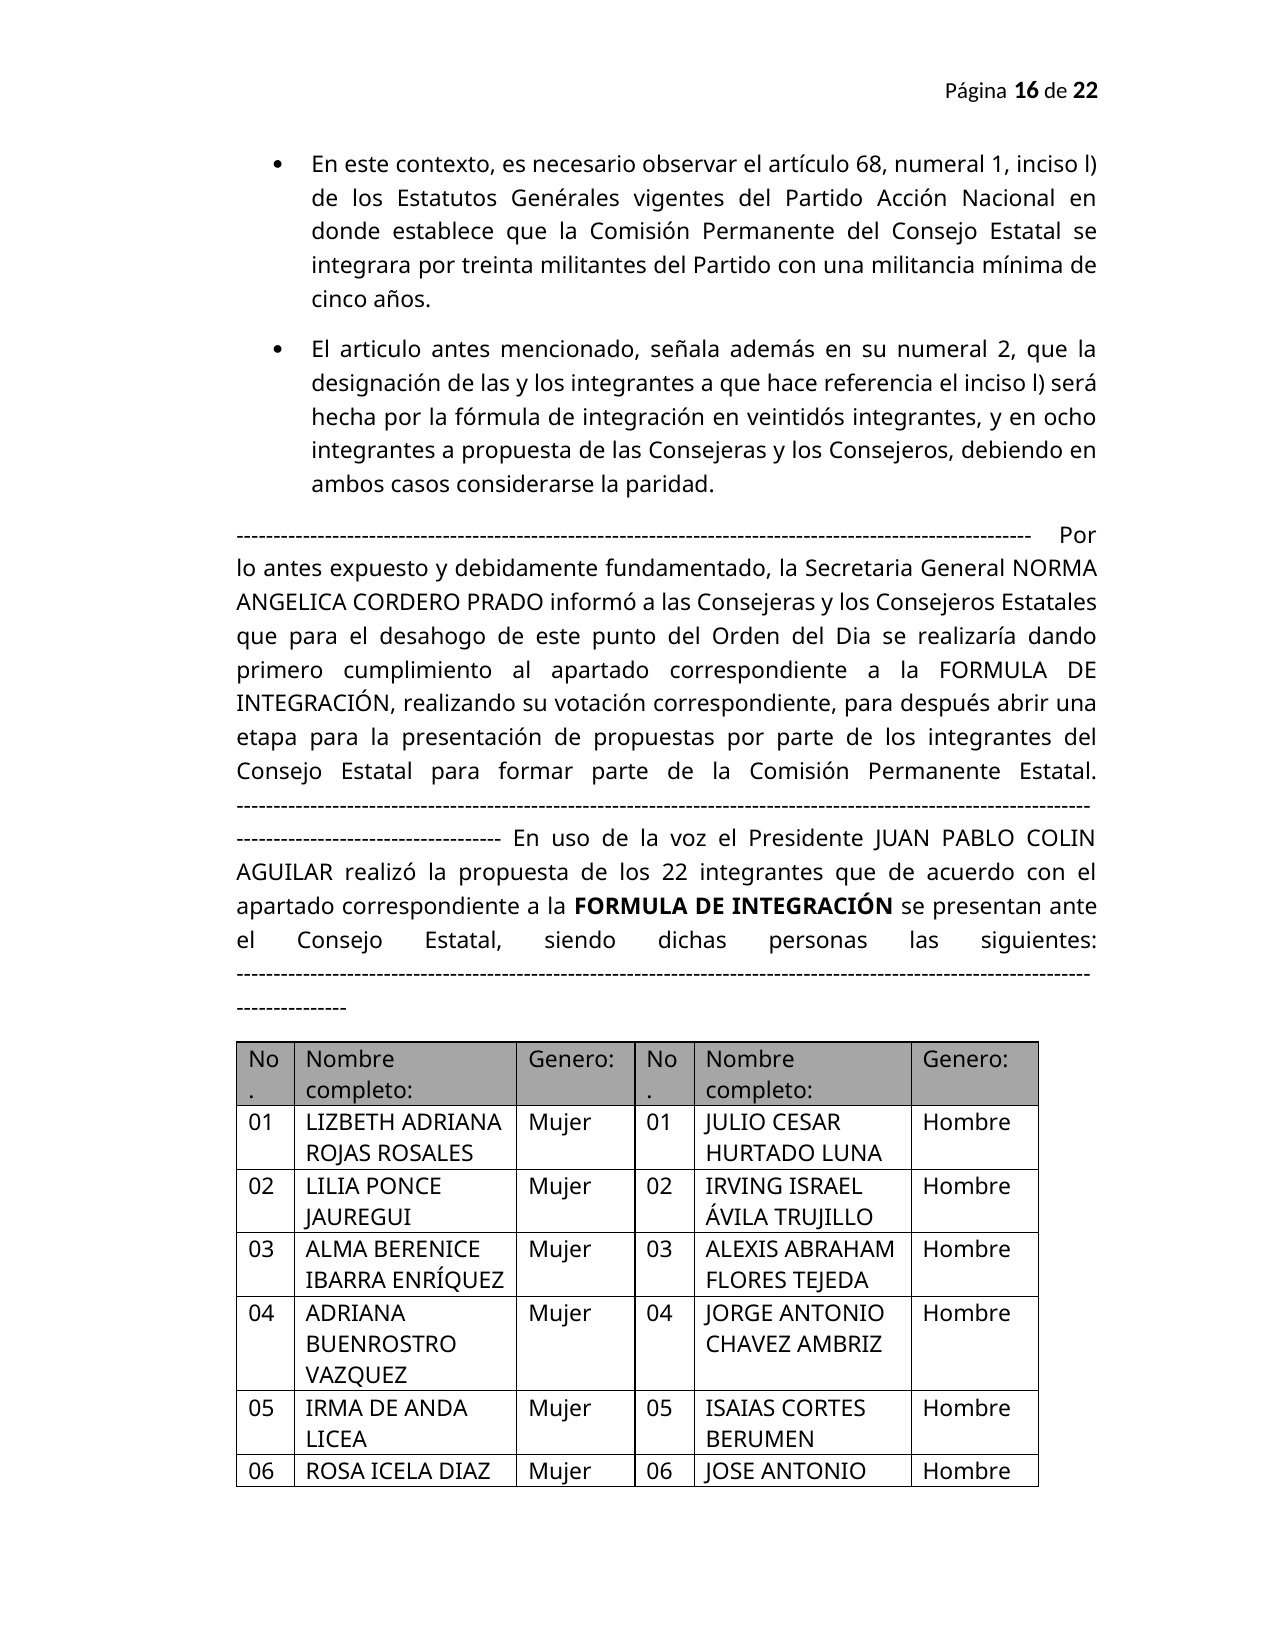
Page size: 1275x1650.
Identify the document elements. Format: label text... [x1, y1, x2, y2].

table_cell 02 [636, 1170, 694, 1232]
table_cell Mujer [517, 1170, 634, 1232]
table_cell Hombre [912, 1106, 1038, 1168]
table_cell JORGE ANTONIO CHAVEZ AMBRIZ [695, 1297, 911, 1390]
table_cell Mujer [517, 1455, 634, 1486]
table_cell Hombre [912, 1455, 1038, 1486]
table_cell 06 [237, 1455, 294, 1486]
list En este contexto, es necesario observar el artículo 68, numeral 1, inciso l) de los Estatutos Genérales vigentes del Partido Acción Nacional en donde establece que la Comisión Permanente del Consejo Estatal se integrara por treinta militantes del Partido con una militancia mínima de cinco años. [274, 148, 1098, 314]
table_cell ALEXIS ABRAHAM FLORES TEJEDA [695, 1233, 911, 1296]
table_cell ALMA BERENICE IBARRA ENRÍQUEZ [295, 1233, 516, 1296]
list El articulo antes mencionado, señala además en su numeral 2, que la designación de las y los integrantes a que hace referencia el inciso l) será hecha por la fórmula de integración en veintidós integrantes, y en ocho integrantes a propuesta de las Consejeras y los Consejeros, debiendo en ambos casos considerarse la paridad. [274, 333, 1098, 499]
table_cell Hombre [912, 1233, 1038, 1296]
table_header Nombre completo: [695, 1043, 911, 1105]
table_cell 01 [237, 1106, 294, 1168]
table_cell 03 [237, 1233, 294, 1296]
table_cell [295, 1455, 516, 1486]
table_header No. [636, 1043, 694, 1105]
table_cell Hombre [912, 1297, 1038, 1390]
table_cell ISAIAS CORTES BERUMEN [695, 1391, 911, 1454]
table_cell Hombre [912, 1391, 1038, 1454]
table_cell ADRIANA BUENROSTRO VAZQUEZ [295, 1297, 516, 1390]
table_header Nombre completo: [295, 1043, 516, 1105]
table_cell Hombre [912, 1170, 1038, 1232]
table_cell 04 [237, 1297, 294, 1390]
text ------------------------------------------------------------------------------------------------------------ Por lo antes expuesto y debidamente fundamentado, la Secretaria General NORMA ANGELICA CORDERO PRADO informó a las Consejeras y los Consejeros Estatales que para el desahogo de este punto del Orden del Dia se realizaría dando primero cumplimiento al apartado correspondiente a la FORMULA DE INTEGRACIÓN, realizando su votación correspondiente, para después abrir una etapa para la presentación de propuestas por parte de los integrantes del Consejo Estatal para formar parte de la Comisión Permanente Estatal. -------------------------------------------------------------------------------------------------------------------------------------------------------- En uso de la voz el Presidente JUAN PABLO COLIN AGUILAR realizó la propuesta de los 22 integrantes que de acuerdo con el apartado correspondiente a la FORMULA DE INTEGRACIÓN se presentan ante el Consejo Estatal, siendo dichas personas las siguientes: ----------------------------------------------------------------------------------------------------------------------------------- [236, 518, 1098, 1022]
table_cell IRVING ISRAEL ÁVILA TRUJILLO [695, 1170, 911, 1232]
table_header Genero: [912, 1043, 1038, 1105]
table_cell 05 [636, 1391, 694, 1454]
table_cell LIZBETH ADRIANA ROJAS ROSALES [295, 1106, 516, 1168]
table_cell IRMA DE ANDA LICEA [295, 1391, 516, 1454]
table_cell Mujer [517, 1233, 634, 1296]
table_cell LILIA PONCE JAUREGUI [295, 1170, 516, 1232]
table_cell Mujer [517, 1391, 634, 1454]
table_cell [695, 1455, 911, 1486]
table_cell 06 [636, 1455, 694, 1486]
table_cell JULIO CESAR HURTADO LUNA [695, 1106, 911, 1168]
table_cell 04 [636, 1297, 694, 1390]
table_header Genero: [517, 1043, 634, 1105]
table_cell Mujer [517, 1106, 634, 1168]
table_cell Mujer [517, 1297, 634, 1390]
table_cell 01 [636, 1106, 694, 1168]
table_cell 03 [636, 1233, 694, 1296]
table_cell 02 [237, 1170, 294, 1232]
table_cell 05 [237, 1391, 294, 1454]
table_header No. [237, 1043, 294, 1105]
